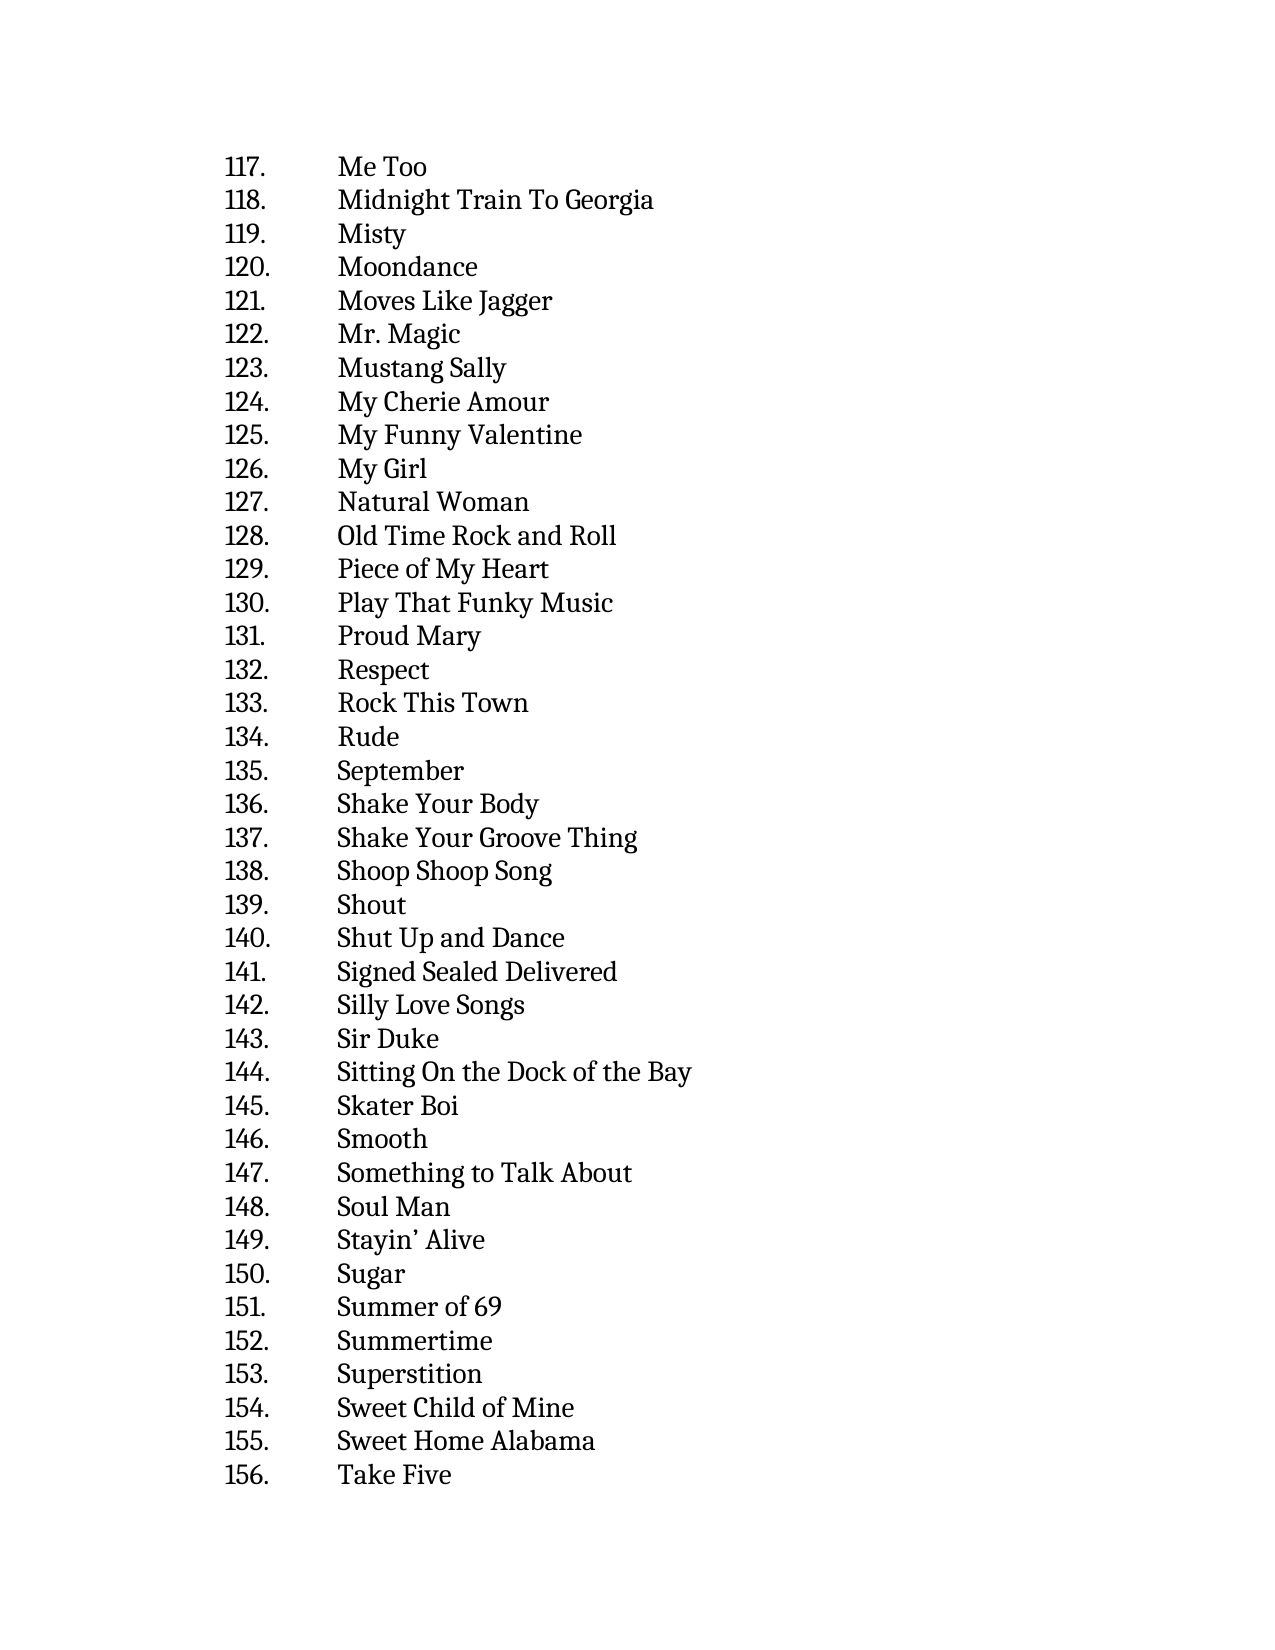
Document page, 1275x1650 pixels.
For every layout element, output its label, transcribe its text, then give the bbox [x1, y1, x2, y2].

list Mustang Sally [225, 351, 1087, 385]
list Natural Woman [225, 485, 1087, 519]
list Proud Mary [225, 619, 1087, 653]
list Shoop Shoop Song [225, 854, 1087, 888]
list Respect [225, 653, 1087, 687]
list Soul Man [225, 1190, 1087, 1223]
list Me Too [225, 150, 1087, 183]
list Sweet Home Alabama [225, 1424, 1087, 1458]
list Rock This Town [225, 687, 1087, 720]
list Shout [225, 888, 1087, 921]
list Midnight Train To Georgia [225, 183, 1087, 217]
list Sweet Child of Mine [225, 1391, 1087, 1424]
list Take Five [225, 1458, 1087, 1492]
list Signed Sealed Delivered [225, 955, 1087, 988]
list Moondance [225, 251, 1087, 284]
list My Funny Valentine [225, 418, 1087, 452]
list Stayin’ Alive [225, 1223, 1087, 1257]
list Sugar [225, 1257, 1087, 1290]
list Sitting On the Dock of the Bay [225, 1056, 1087, 1089]
list Sir Duke [225, 1022, 1087, 1056]
list Silly Love Songs [225, 988, 1087, 1022]
list Superstition [225, 1357, 1087, 1391]
list My Girl [225, 452, 1087, 485]
list My Cherie Amour [225, 385, 1087, 418]
list Shake Your Groove Thing [225, 821, 1087, 854]
list Something to Talk About [225, 1156, 1087, 1190]
list Piece of My Heart [225, 552, 1087, 586]
list September [225, 754, 1087, 787]
list Shut Up and Dance [225, 921, 1087, 955]
list Summer of 69 [225, 1290, 1087, 1324]
list Play That Funky Music [225, 586, 1087, 619]
list Rude [225, 720, 1087, 754]
list Shake Your Body [225, 787, 1087, 821]
list Old Time Rock and Roll [225, 519, 1087, 552]
list Moves Like Jagger [225, 284, 1087, 318]
list Skater Boi [225, 1089, 1087, 1123]
list Misty [225, 217, 1087, 251]
list Smooth [225, 1123, 1087, 1156]
list Summertime [225, 1324, 1087, 1357]
list Mr. Magic [225, 318, 1087, 351]
